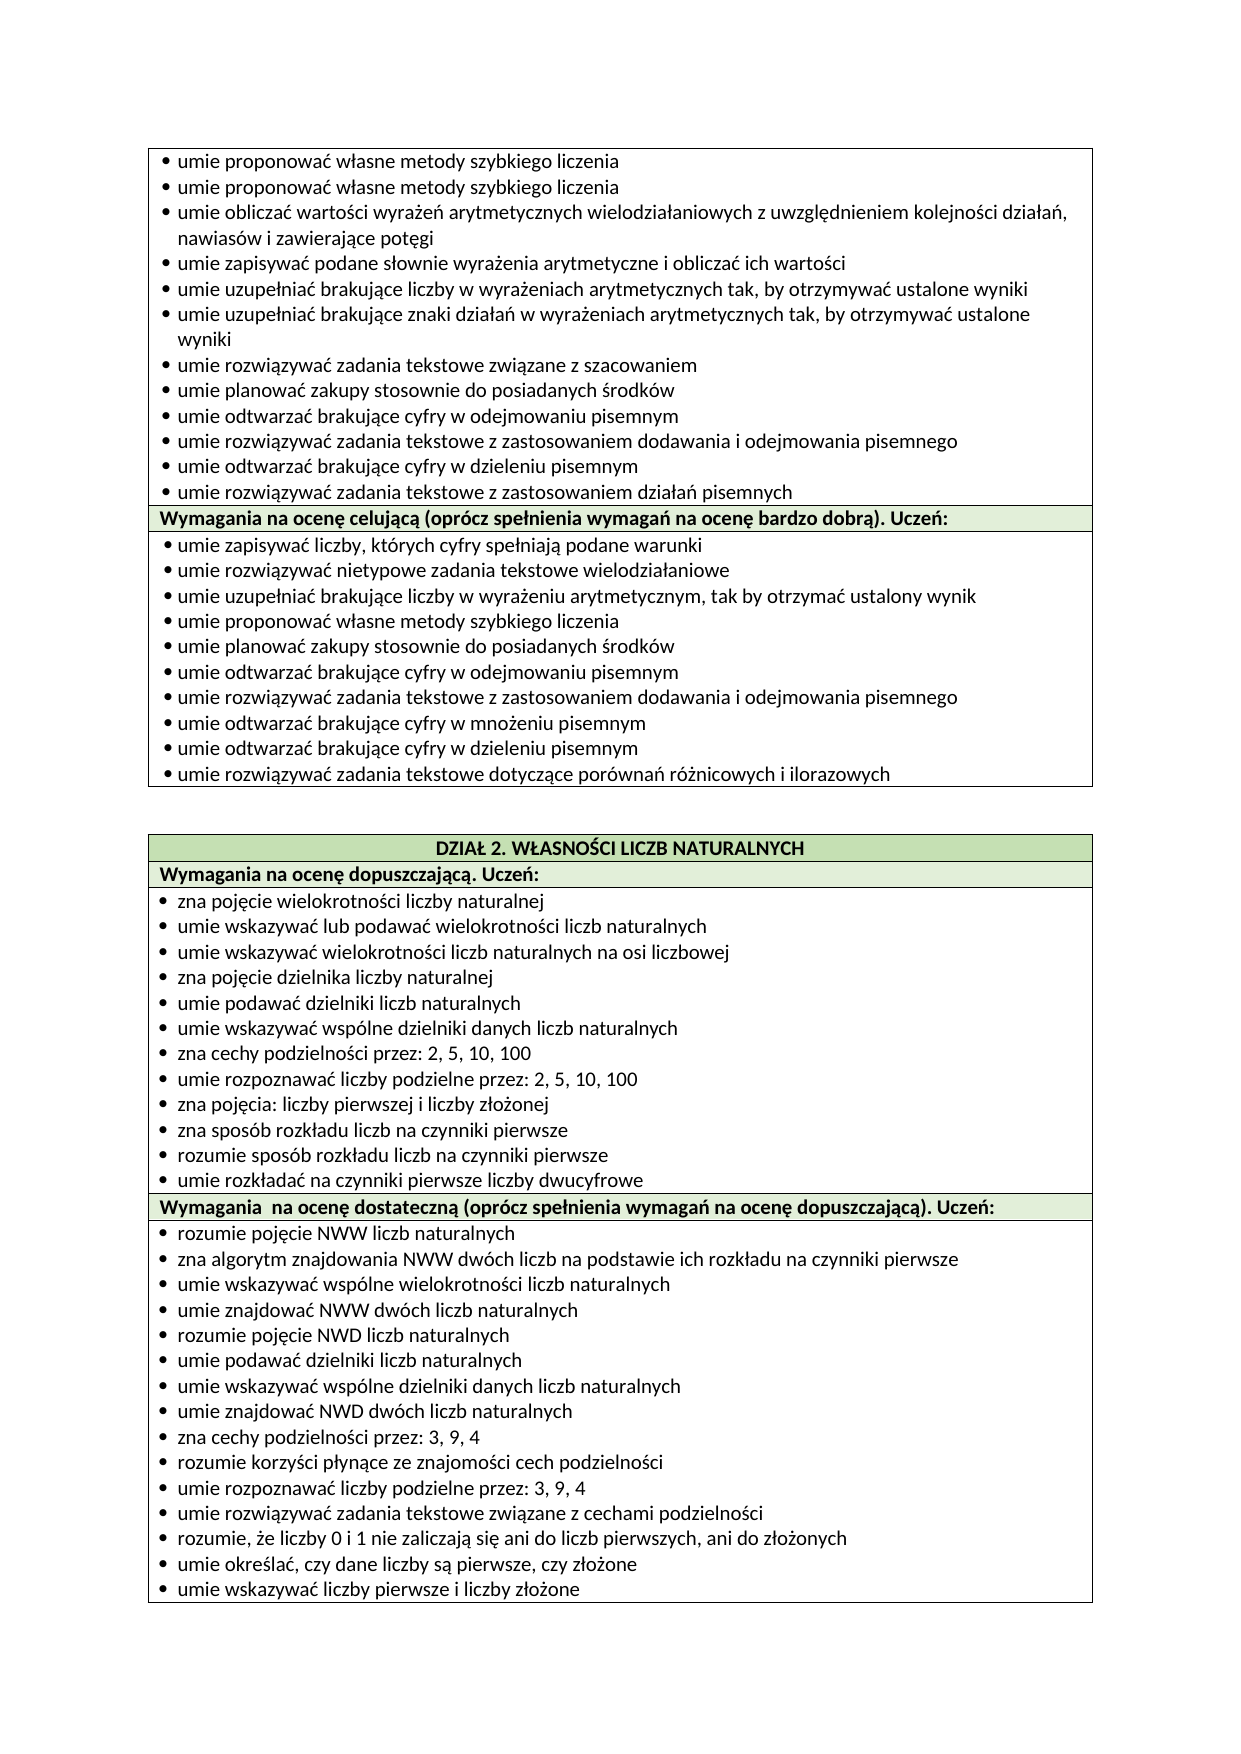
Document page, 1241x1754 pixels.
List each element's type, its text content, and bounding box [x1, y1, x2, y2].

table_header DZIAŁ 2. WŁASNOŚCI LICZB NATURALNYCH [149, 835, 1092, 861]
table_cell umie zapisywać liczby, których cyfry spełniają podane warunki umie rozwiązywać nietypowe zadania tekstowe wielodziałaniowe umie uzupełniać brakujące liczby w wyrażeniu arytmetycznym, tak by otrzymać ustalony wynik umie proponować własne metody szybkiego liczenia umie planować zakupy stosownie do posiadanych środków umie odtwarzać brakujące cyfry w odejmowaniu pisemnym umie rozwiązywać zadania tekstowe z zastosowaniem dodawania i odejmowania pisemnego umie odtwarzać brakujące cyfry w mnożeniu pisemnym umie odtwarzać brakujące cyfry w dzieleniu pisemnym umie rozwiązywać zadania tekstowe dotyczące porównań różnicowych i ilorazowych [149, 532, 1092, 786]
table_cell zna pojęcie wielokrotności liczby naturalnej umie wskazywać lub podawać wielokrotności liczb naturalnych umie wskazywać wielokrotności liczb naturalnych na osi liczbowej zna pojęcie dzielnika liczby naturalnej umie podawać dzielniki liczb naturalnych umie wskazywać wspólne dzielniki danych liczb naturalnych zna cechy podzielności przez: 2, 5, 10, 100 umie rozpoznawać liczby podzielne przez: 2, 5, 10, 100 zna pojęcia: liczby pierwszej i liczby złożonej zna sposób rozkładu liczb na czynniki pierwsze rozumie sposób rozkładu liczb na czynniki pierwsze umie rozkładać na czynniki pierwsze liczby dwucyfrowe [149, 888, 1092, 1193]
table_cell Wymagania na ocenę dopuszczającą. Uczeń: [149, 862, 1092, 887]
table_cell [149, 149, 1092, 504]
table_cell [149, 1221, 1092, 1602]
table_cell Wymagania na ocenę dostateczną (oprócz spełnienia wymagań na ocenę dopuszczającą). Uczeń: [149, 1194, 1092, 1219]
table_cell Wymagania na ocenę celującą (oprócz spełnienia wymagań na ocenę bardzo dobrą). Uczeń: [149, 506, 1092, 531]
